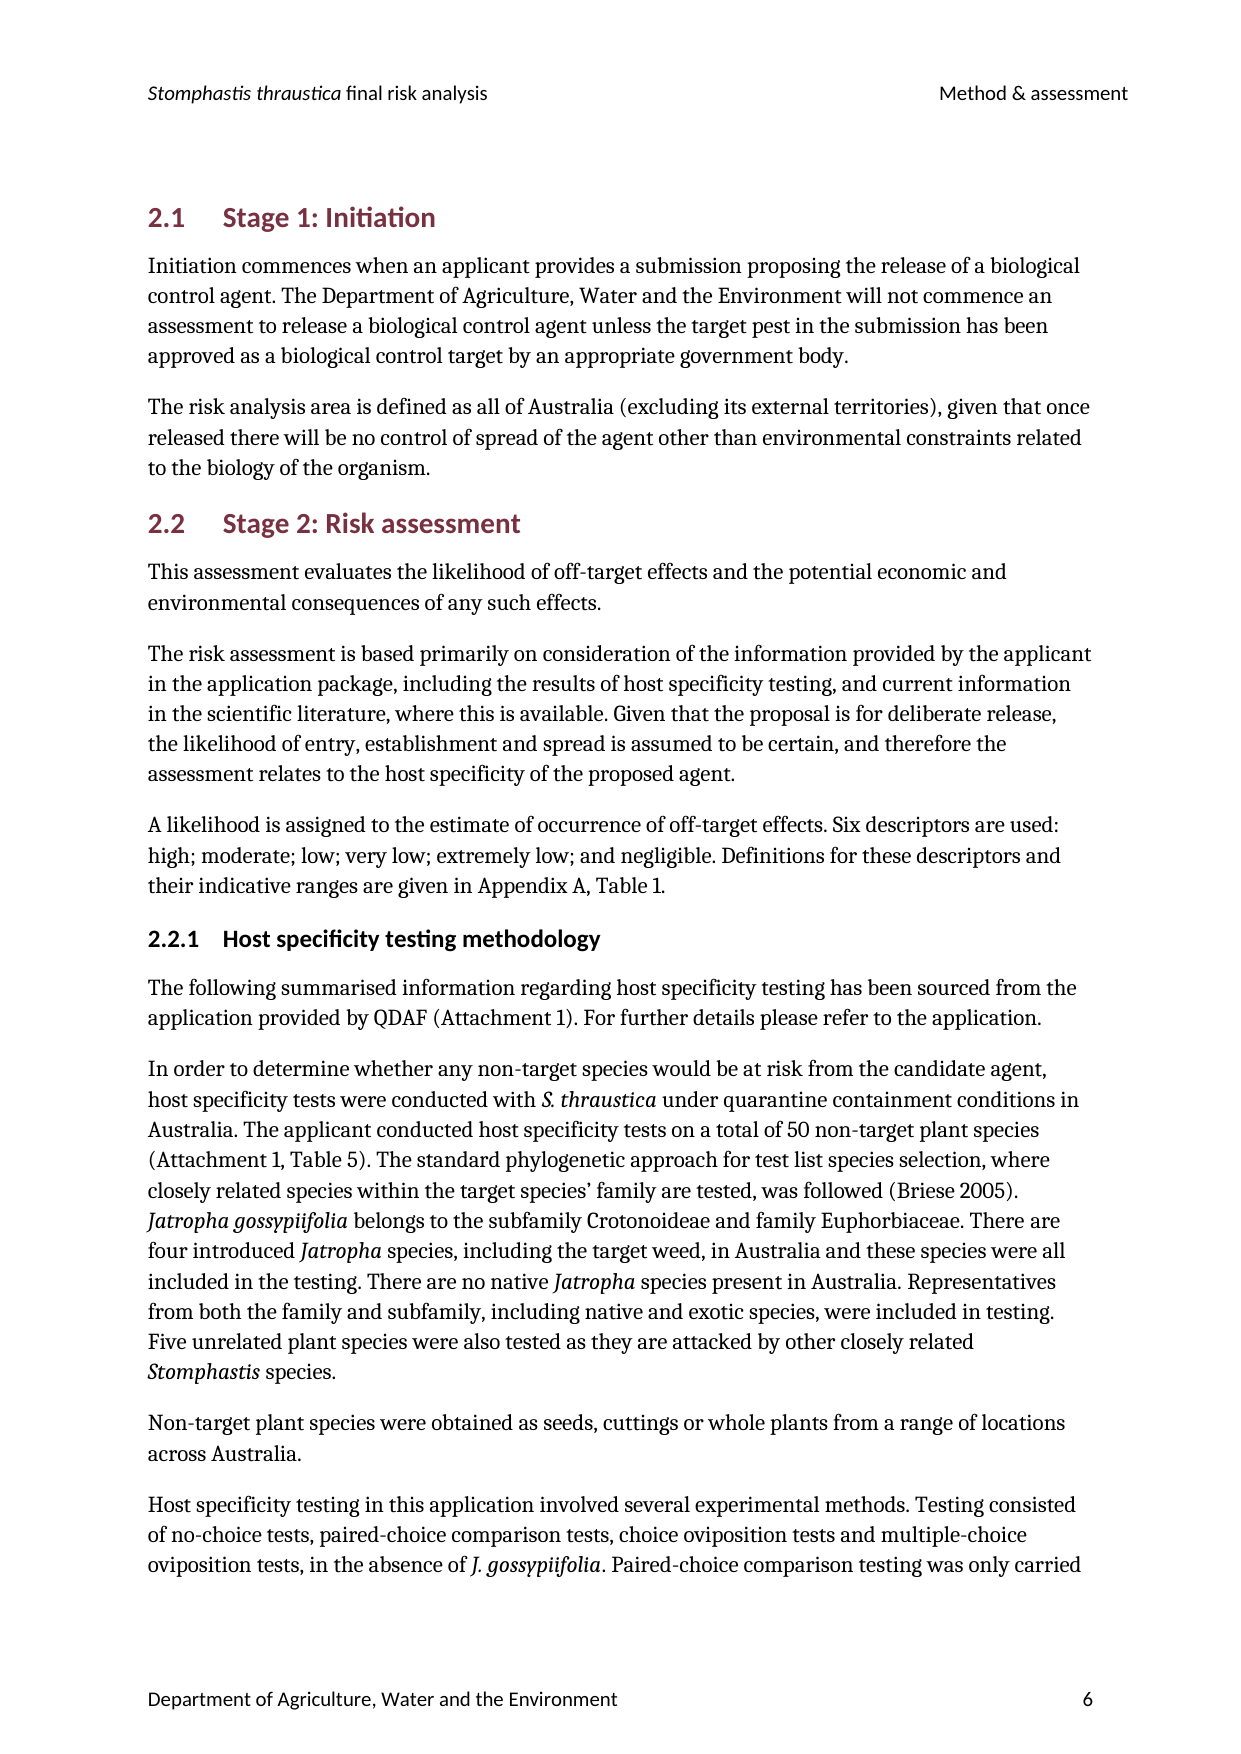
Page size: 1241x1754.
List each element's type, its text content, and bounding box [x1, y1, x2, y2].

text Non-target plant species were obtained as seeds, cuttings or whole plants from a range of locations across Australia. [148, 1410, 1092, 1467]
text Initiation commences when an applicant provides a submission proposing the release of a biological control agent. The Department of Agriculture, Water and the Environment will not commence an assessment to release a biological control agent unless the target pest in the submission has been approved as a biological control target by an appropriate government body. [148, 252, 1092, 369]
subtitle Stage 2: Risk assessment [148, 506, 1092, 541]
text This assessment evaluates the likelihood of off-target effects and the potential economic and environmental consequences of any such effects. [148, 559, 1092, 616]
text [148, 1491, 1092, 1578]
subtitle Stage 1: Initiation [148, 199, 1092, 235]
text The risk assessment is based primarily on consideration of the information provided by the applicant in the application package, including the results of host specificity testing, and current information in the scientific literature, where this is available. Given that the proposal is for deliberate release, the likelihood of entry, establishment and spread is assumed to be certain, and therefore the assessment relates to the host specificity of the proposed agent. [148, 640, 1092, 787]
text A likelihood is assigned to the estimate of occurrence of off-target effects. Six descriptors are used: high; moderate; low; very low; extremely low; and negligible. Definitions for these descriptors and their indicative ranges are given in Appendix A, Table 1. [148, 812, 1092, 899]
text The risk analysis area is defined as all of Australia (excluding its external territories), given that once released there will be no control of spread of the agent other than environmental constraints related to the biology of the organism. [148, 394, 1092, 481]
text In order to determine whether any non-target species would be at risk from the candidate agent, host specificity tests were conducted with S. thraustica under quarantine containment conditions in Australia. The applicant conducted host specificity tests on a total of 50 non-target plant species (Attachment 1, Table 5). The standard phylogenetic approach for test list species selection, where closely related species within the target species’ family are tested, was followed (Briese 2005). Jatropha gossypiifolia belongs to the subfamily Crotonoideae and family Euphorbiaceae. There are four introduced Jatropha species, including the target weed, in Australia and these species were all included in the testing. There are no native Jatropha species present in Australia. Representatives from both the family and subfamily, including native and exotic species, were included in testing. Five unrelated plant species were also tested as they are attacked by other closely related Stomphastis species. [148, 1056, 1092, 1385]
subtitle Host specificity testing methodology [148, 924, 1092, 954]
text The following summarised information regarding host specificity testing has been sourced from the application provided by QDAF (Attachment 1). For further details please refer to the application. [148, 975, 1092, 1032]
